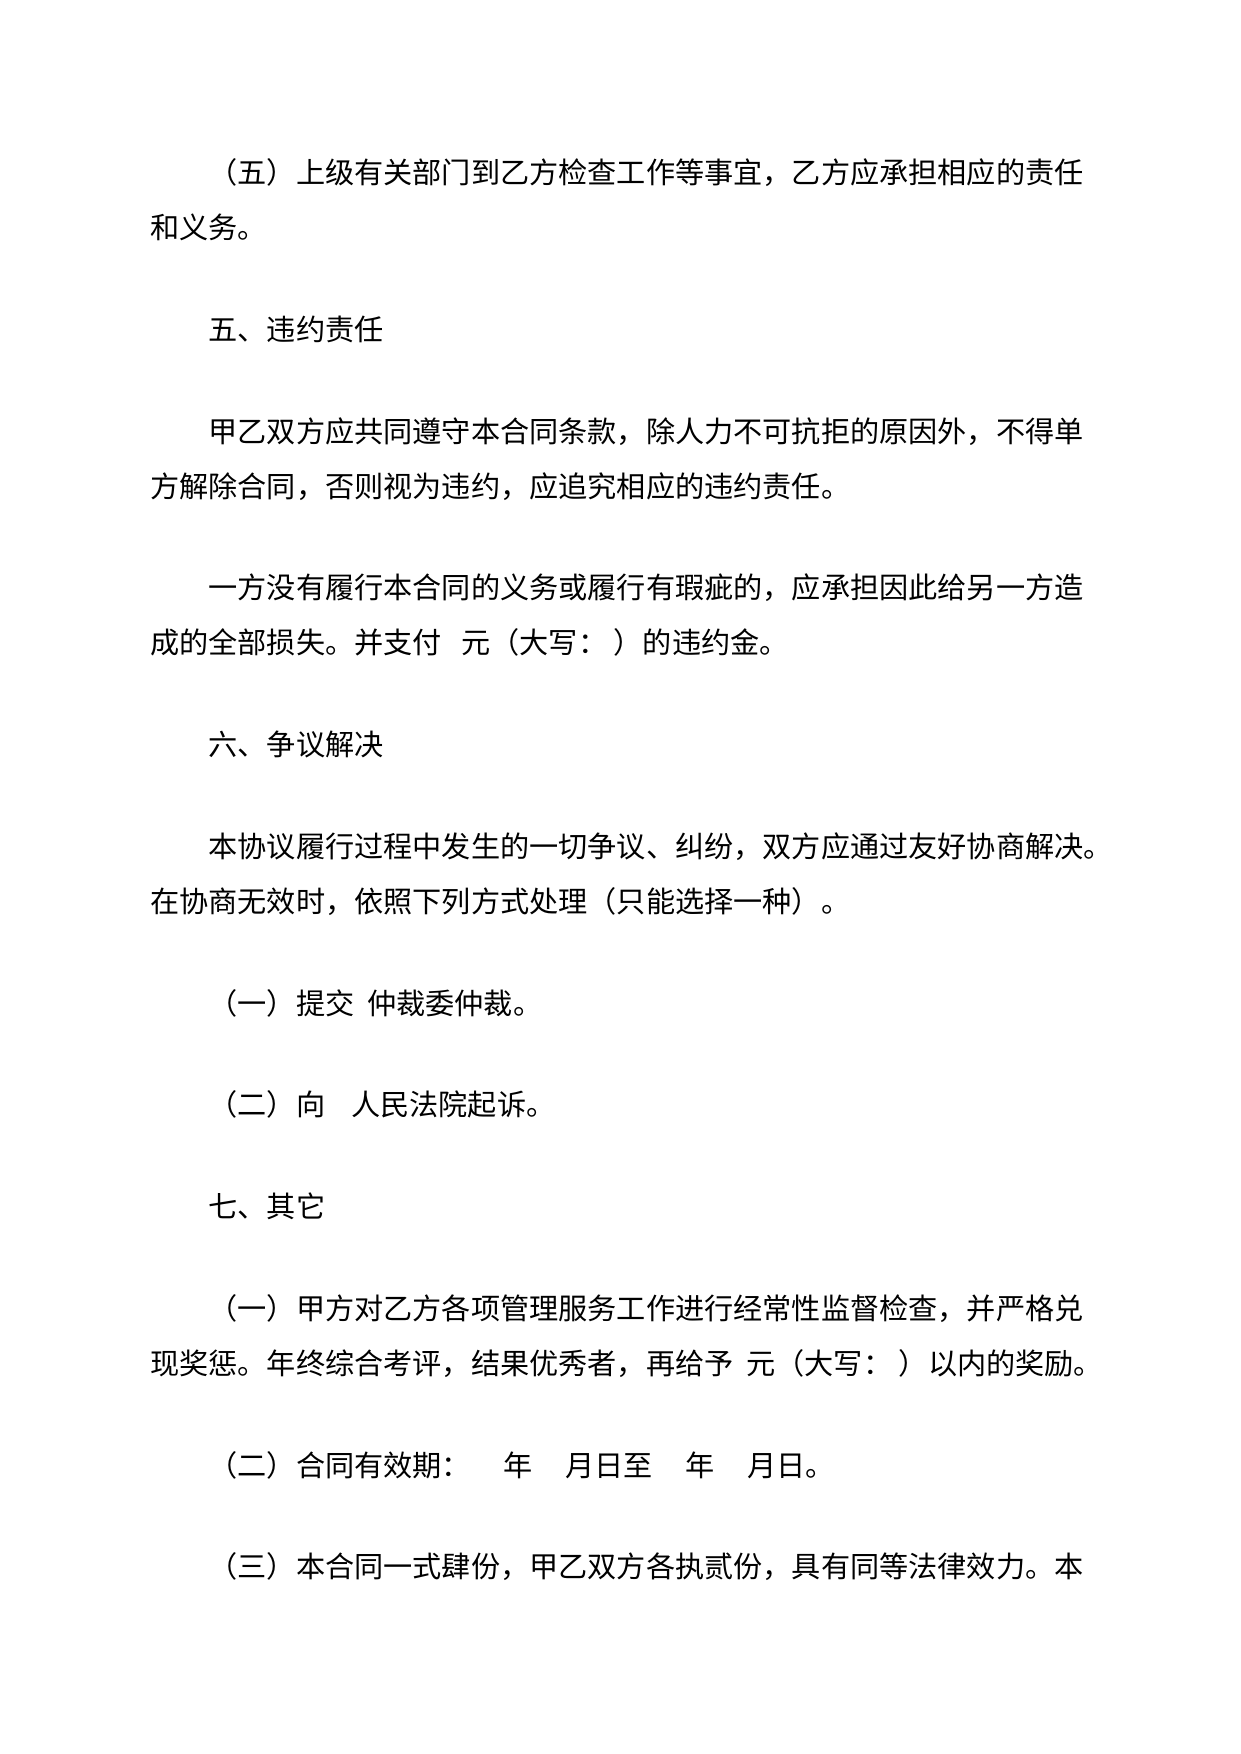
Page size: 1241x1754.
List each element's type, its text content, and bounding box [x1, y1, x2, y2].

text 一方没有履行本合同的义务或履行有瑕疵的，应承担因此给另一方造成的全部损失。并支付 元（大写： ）的违约金。 [150, 565, 1090, 662]
text （五）上级有关部门到乙方检查工作等事宜，乙方应承担相应的责任和义务。 [150, 150, 1090, 247]
text 甲乙双方应共同遵守本合同条款，除人力不可抗拒的原因外，不得单方解除合同，否则视为违约，应追究相应的违约责任。 [150, 408, 1090, 506]
text （二）向 人民法院起诉。 [150, 1082, 1090, 1124]
text 本协议履行过程中发生的一切争议、纠纷，双方应通过友好协商解决。在协商无效时，依照下列方式处理（只能选择一种）。 [150, 823, 1090, 921]
text 七、其它 [150, 1184, 1090, 1226]
text （一）提交 仲裁委仲裁。 [150, 980, 1090, 1022]
text （二）合同有效期： 年 月日至 年 月日。 [150, 1442, 1090, 1484]
text 六、争议解决 [150, 722, 1090, 764]
text 五、违约责任 [150, 307, 1090, 349]
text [150, 1544, 1090, 1586]
text （一）甲方对乙方各项管理服务工作进行经常性监督检查，并严格兑现奖惩。年终综合考评，结果优秀者，再给予 元（大写： ）以内的奖励。 [150, 1286, 1090, 1383]
